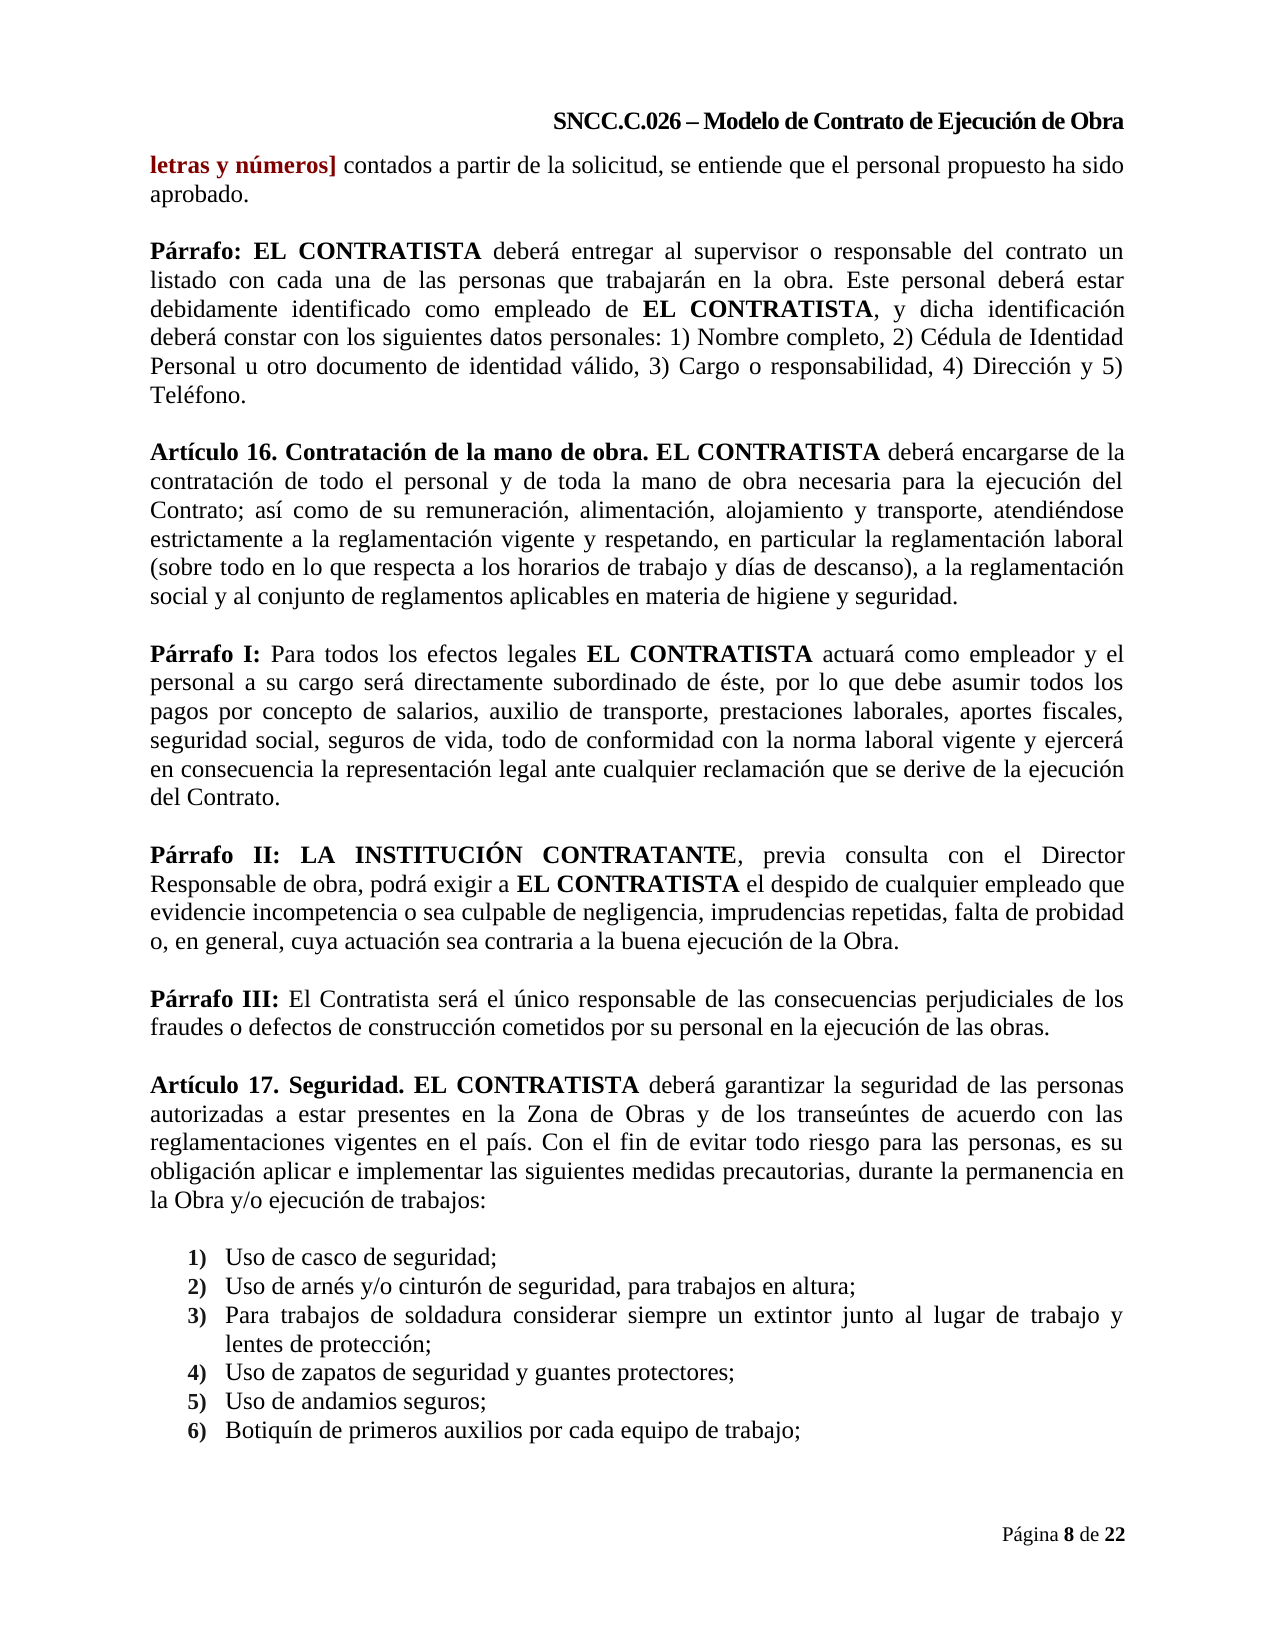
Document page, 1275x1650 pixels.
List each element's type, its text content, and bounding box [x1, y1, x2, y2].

text Artículo 17. Seguridad. EL CONTRATISTA deberá garantizar la seguridad de las personas autorizadas a estar presentes en la Zona de Obras y de los transeúntes de acuerdo con las reglamentaciones vigentes en el país. Con el fin de evitar todo riesgo para las personas, es su obligación aplicar e implementar las siguientes medidas precautorias, durante la permanencia en la Obra y/o ejecución de trabajos: [150, 1070, 1125, 1214]
list Uso de zapatos de seguridad y guantes protectores; [187, 1357, 1125, 1386]
text Párrafo I: Para todos los efectos legales EL CONTRATISTA actuará como empleador y el personal a su cargo será directamente subordinado de éste, por lo que debe asumir todos los pagos por concepto de salarios, auxilio de transporte, prestaciones laborales, aportes fiscales, seguridad social, seguros de vida, todo de conformidad con la norma laboral vigente y ejercerá en consecuencia la representación legal ante cualquier reclamación que se derive de la ejecución del Contrato. [150, 639, 1125, 811]
list Botiquín de primeros auxilios por cada equipo de trabajo; [187, 1415, 1125, 1444]
text Párrafo III: El Contratista será el único responsable de las consecuencias perjudiciales de los fraudes o defectos de construcción cometidos por su personal en la ejecución de las obras. [150, 984, 1125, 1041]
list Para trabajos de soldadura considerar siempre un extintor junto al lugar de trabajo y lentes de protección; [187, 1300, 1125, 1357]
text Párrafo II: LA INSTITUCIÓN CONTRATANTE, previa consulta con el Director Responsable de obra, podrá exigir a EL CONTRATISTA el despido de cualquier empleado que evidencie incompetencia o sea culpable de negligencia, imprudencias repetidas, falta de probidad o, en general, cuya actuación sea contraria a la buena ejecución de la Obra. [150, 840, 1125, 955]
text Párrafo: EL CONTRATISTA deberá entregar al supervisor o responsable del contrato un listado con cada una de las personas que trabajarán en la obra. Este personal deberá estar debidamente identificado como empleado de EL CONTRATISTA, y dicha identificación deberá constar con los siguientes datos personales: 1) Nombre completo, 2) Cédula de Identidad Personal u otro documento de identidad válido, 3) Cargo o responsabilidad, 4) Dirección y 5) Teléfono. [150, 236, 1125, 409]
list Uso de andamios seguros; [187, 1386, 1125, 1415]
list Uso de arnés y/o cinturón de seguridad, para trabajos en altura; [187, 1271, 1125, 1300]
text Artículo 16. Contratación de la mano de obra. EL CONTRATISTA deberá encargarse de la contratación de todo el personal y de toda la mano de obra necesaria para la ejecución del Contrato; así como de su remuneración, alimentación, alojamiento y transporte, atendiéndose estrictamente a la reglamentación vigente y respetando, en particular la reglamentación laboral (sobre todo en lo que respecta a los horarios de trabajo y días de descanso), a la reglamentación social y al conjunto de reglamentos aplicables en materia de higiene y seguridad. [150, 437, 1125, 610]
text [150, 150, 1125, 207]
list Uso de casco de seguridad; [187, 1242, 1125, 1271]
